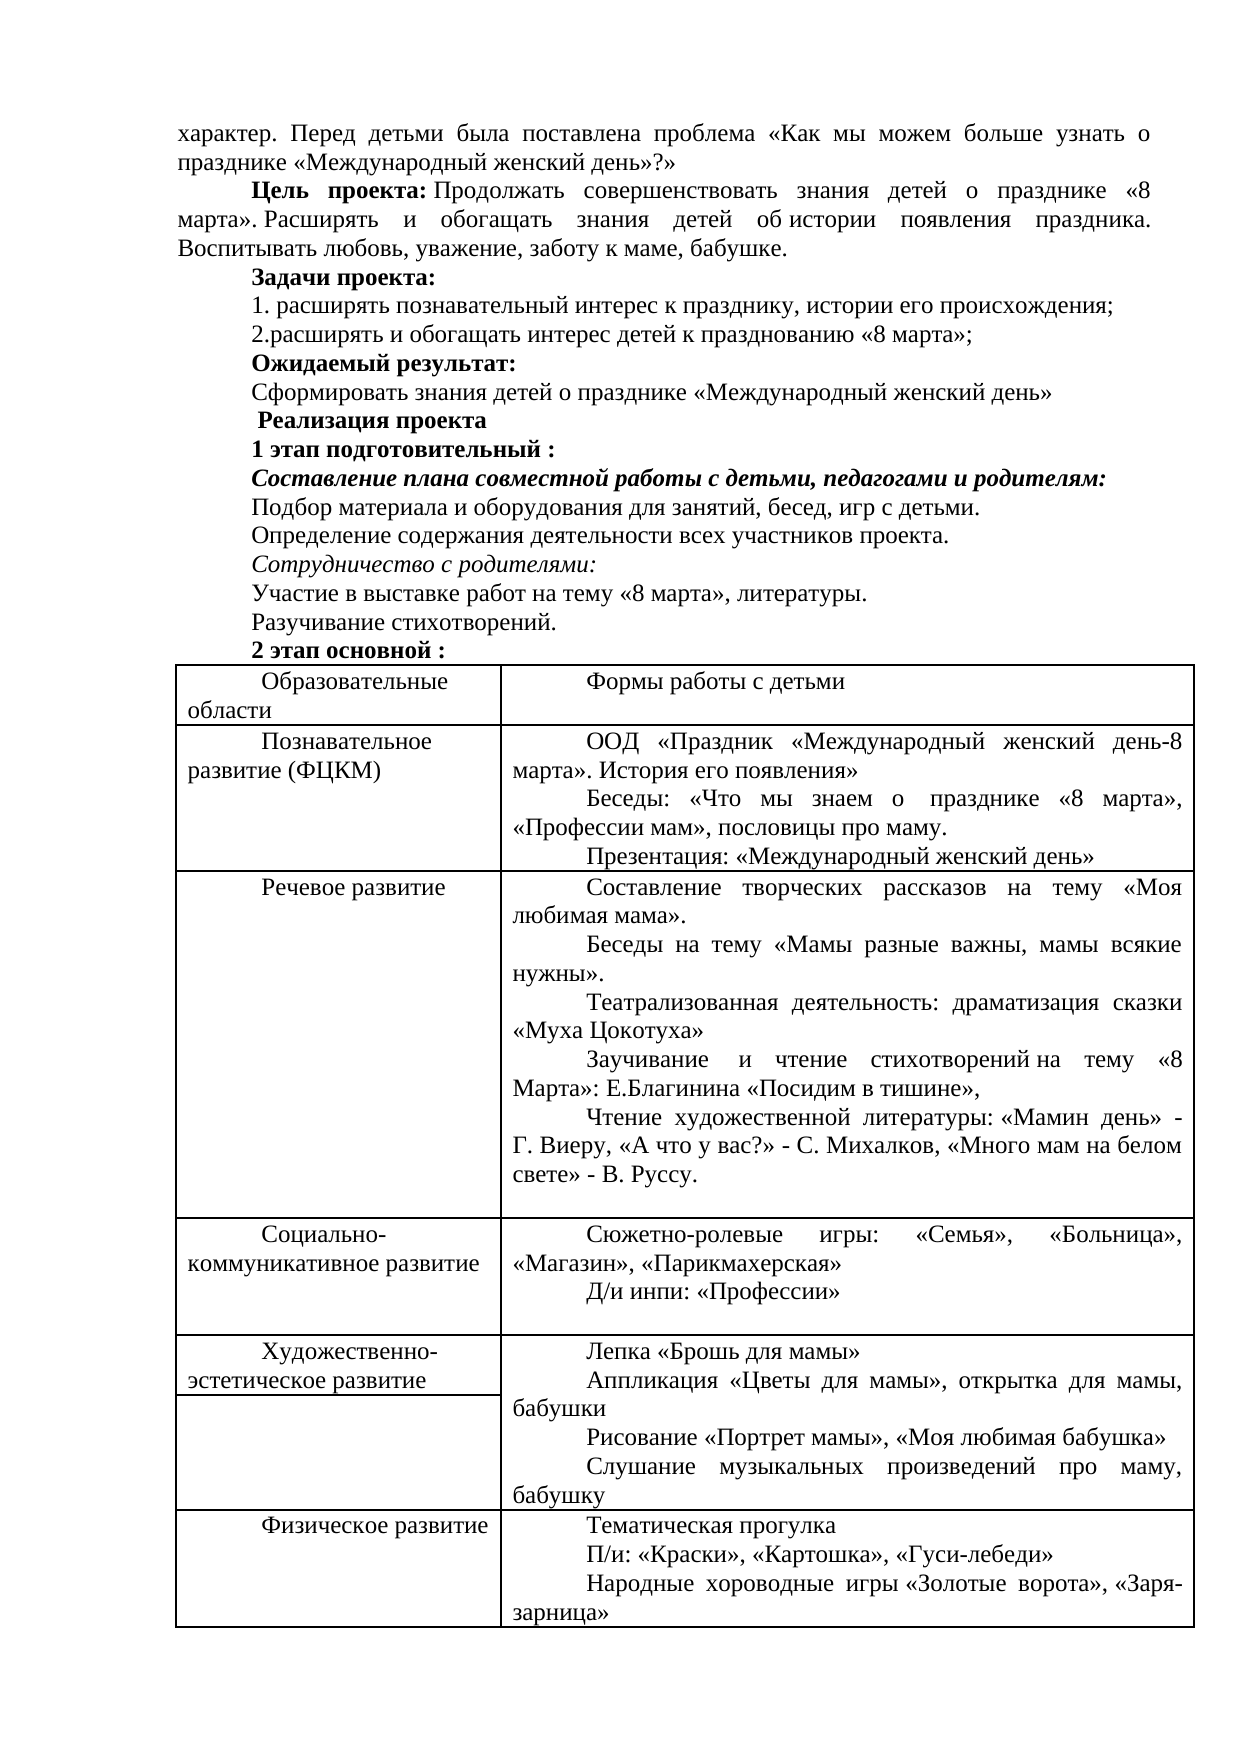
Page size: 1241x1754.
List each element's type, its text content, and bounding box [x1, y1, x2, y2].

text Задачи проекта: [177, 262, 1152, 291]
table_cell Социально-коммуникативное развитие [177, 1219, 500, 1334]
table_cell Сюжетно-ролевые игры: «Семья», «Больница», «Магазин», «Парикмахерская» Д/и инпи: «Профессии» [502, 1219, 1193, 1334]
text 1. расширять познавательный интерес к празднику, истории его происхождения; [177, 291, 1152, 319]
table_cell Составление творческих рассказов на тему «Моя любимая мама». Беседы на тему «Мамы разные важны, мамы всякие нужны». Театрализованная деятельность: драматизация сказки «Муха Цокотуха» Заучивание и чтение стихотворений на тему «8 Марта»: Е.Благинина «Посидим в тишине», Чтение художественной литературы: «Мамин день» - Г. Виеру, «А что у вас?» - С. Михалков, «Много мам на белом свете» - В. Руссу. [502, 872, 1193, 1217]
table_cell Художественно-эстетическое развитие [177, 1336, 500, 1393]
text Сформировать знания детей о празднике «Международный женский день» [177, 377, 1152, 406]
text 1 этап подготовительный : [177, 434, 1152, 463]
text Реализация проекта [177, 406, 1152, 434]
text Участие в выставке работ на тему «8 марта», литературы. [177, 578, 1152, 607]
table_cell Лепка «Брошь для мамы» Аппликация «Цветы для мамы», открытка для мамы, бабушки Рисование «Портрет мамы», «Моя любимая бабушка» Слушание музыкальных произведений про маму, бабушку [502, 1336, 1193, 1508]
text 2.расширять и обогащать интерес детей к празднованию «8 марта»; [177, 319, 1152, 348]
text Разучивание стихотворений. [177, 607, 1152, 636]
table_header Образовательные области [177, 666, 500, 724]
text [177, 118, 1152, 176]
table_cell Тематическая прогулка П/и: «Краски», «Картошка», «Гуси-лебеди» Народные хороводные игры «Золотые ворота», «Заря-зарница» [502, 1511, 1193, 1626]
text 2 этап основной : [177, 636, 1152, 664]
text Составление плана совместной работы с детьми, педагогами и родителям: [177, 463, 1152, 492]
table_cell Физическое развитие [177, 1511, 500, 1626]
table_header Формы работы с детьми [502, 666, 1193, 724]
text Сотрудничество с родителями: [177, 549, 1152, 578]
table_cell ООД «Праздник «Международный женский день-8 марта». История его появления» Беседы: «Что мы знаем о празднике «8 марта», «Профессии мам», пословицы про маму. Презентация: «Международный женский день» [502, 726, 1193, 870]
text Цель проекта: Продолжать совершенствовать знания детей о празднике «8 марта». Расширять и обогащать знания детей об истории появления праздника. Воспитывать любовь, уважение, заботу к маме, бабушке. [177, 176, 1152, 262]
table_cell [177, 1396, 500, 1508]
table_cell Речевое развитие [177, 872, 500, 1217]
text Ожидаемый результат: [177, 348, 1152, 377]
table_cell Познавательное развитие (ФЦКМ) [177, 726, 500, 870]
text Определение содержания деятельности всех участников проекта. [177, 521, 1152, 549]
text Подбор материала и оборудования для занятий, бесед, игр с детьми. [177, 492, 1152, 521]
